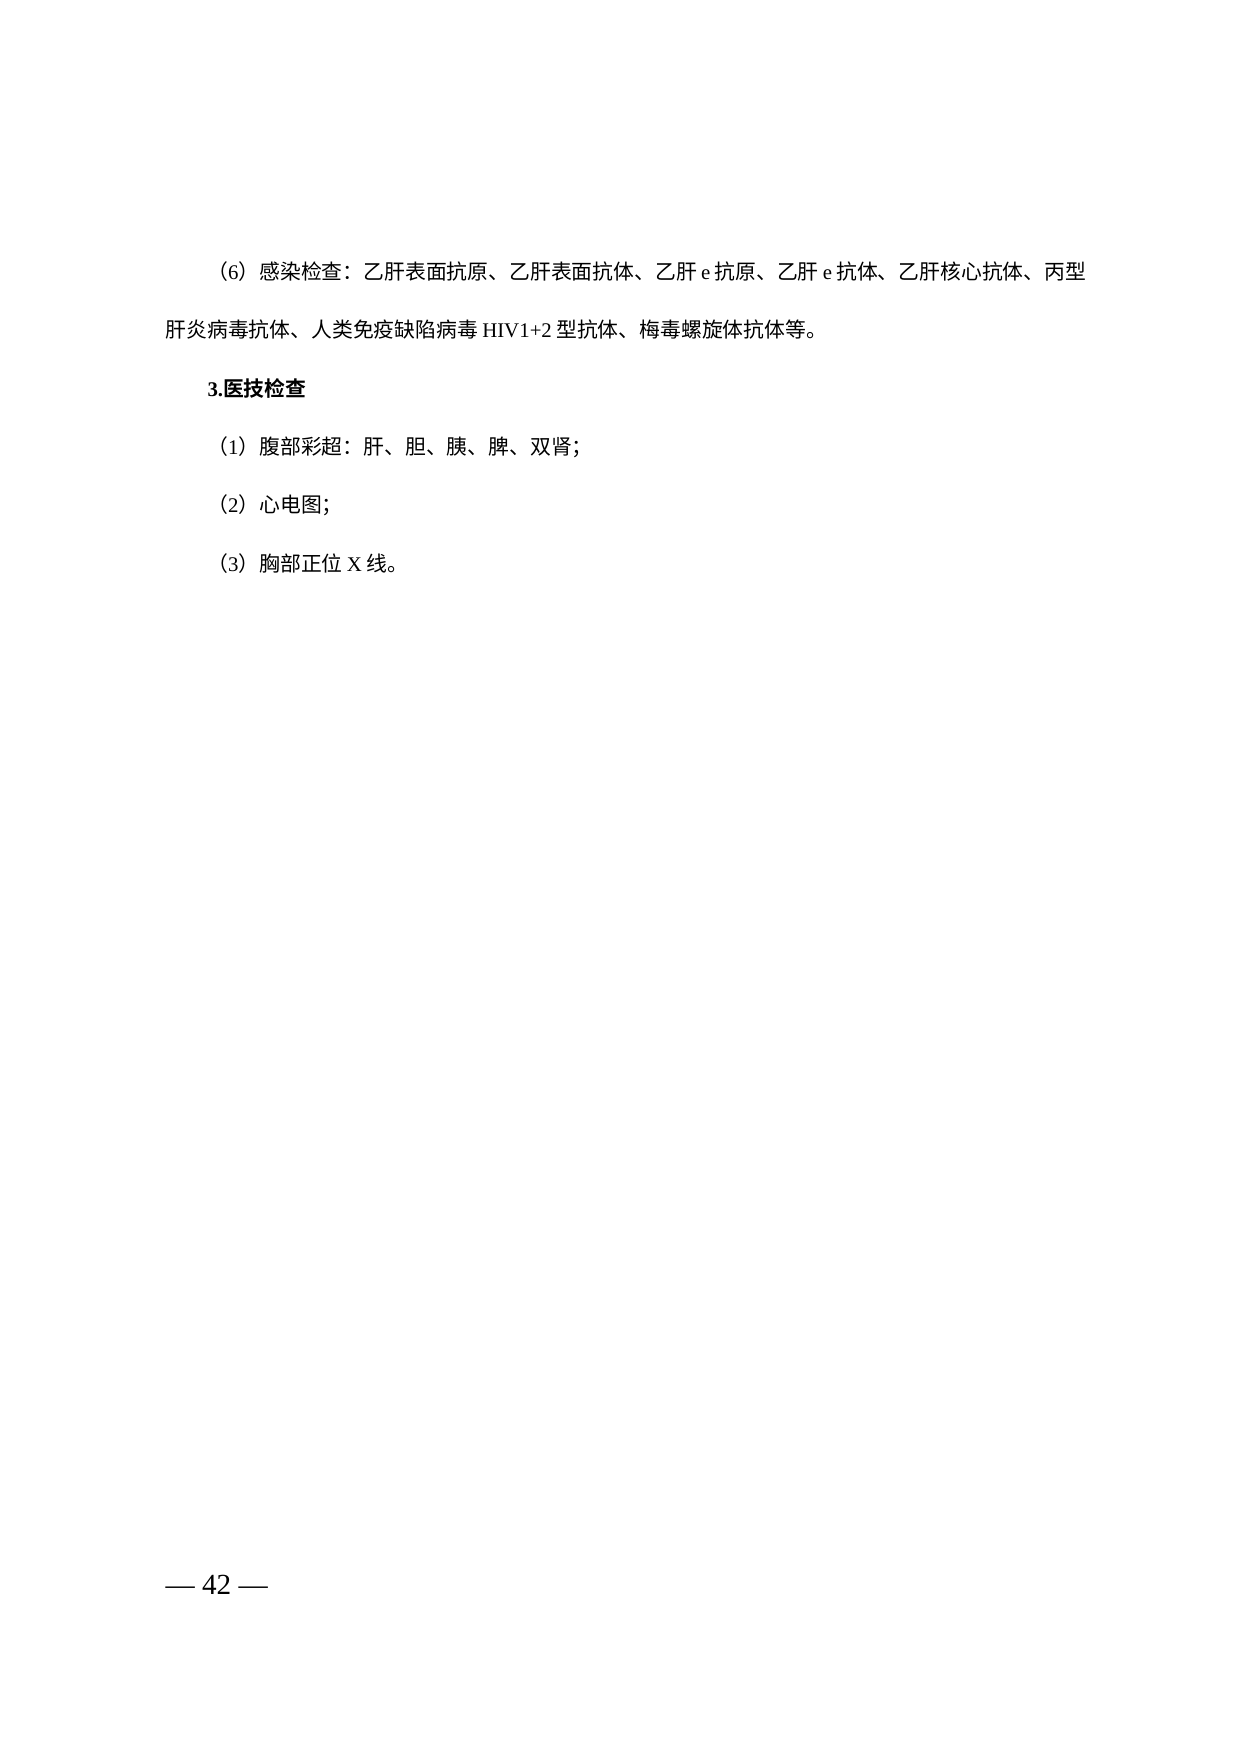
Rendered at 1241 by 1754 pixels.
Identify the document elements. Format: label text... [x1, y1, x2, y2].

text （3）胸部正位X线。 [165, 524, 1087, 583]
text （1）腹部彩超：肝、胆、胰、脾、双肾； [165, 408, 1087, 466]
text （2）心电图； [165, 466, 1087, 524]
text 3.医技检查 [165, 349, 1087, 408]
text （6）感染检查：乙肝表面抗原、乙肝表面抗体、乙肝e抗原、乙肝e抗体、乙肝核心抗体、丙型肝炎病毒抗体、人类免疫缺陷病毒HIV1+2型抗体、梅毒螺旋体抗体等。 [165, 233, 1087, 349]
